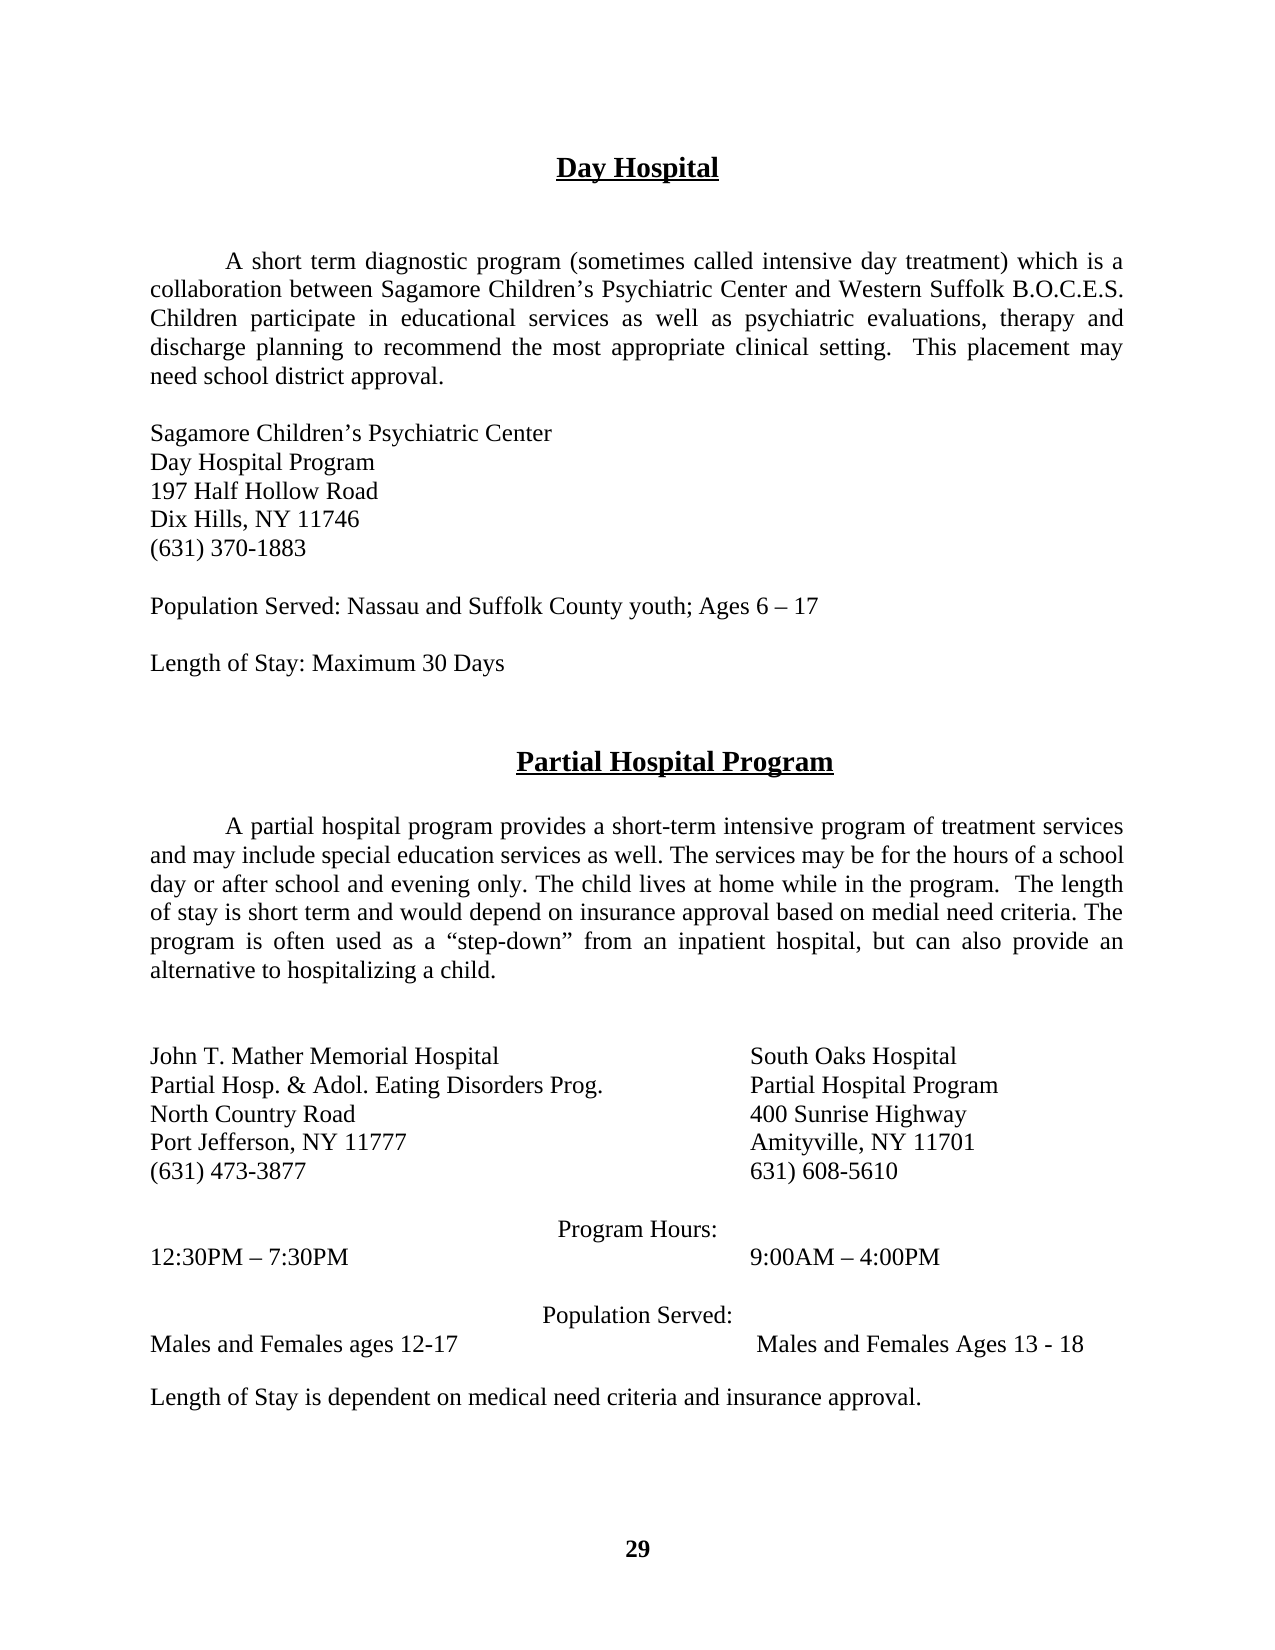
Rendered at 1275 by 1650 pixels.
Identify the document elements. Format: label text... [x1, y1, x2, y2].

text (631) 370-1883 [150, 533, 1125, 562]
text Day Hospital [150, 150, 1125, 183]
text North Country Road 400 Sunrise Highway [150, 1099, 1125, 1127]
text Port Jefferson, NY 11777 Amityville, NY 11701 [150, 1127, 1125, 1156]
text A partial hospital program provides a short-term intensive program of treatment services and may include special education services as well. The services may be for the hours of a school day or after school and evening only. The child lives at home while in the program. The length of stay is short term and would depend on insurance approval based on medial need criteria. The program is often used as a “step-down” from an inpatient hospital, but can also provide an alternative to hospitalizing a child. [150, 811, 1125, 984]
text 12:30PM – 7:30PM 9:00AM – 4:00PM [150, 1242, 1125, 1271]
text John T. Mather Memorial Hospital South Oaks Hospital [150, 1041, 1125, 1070]
text Population Served: Nassau and Suffolk County youth; Ages 6 – 17 [150, 591, 1125, 619]
text Partial Hospital Program [150, 744, 1125, 778]
text Population Served: [150, 1300, 1125, 1329]
text Length of Stay is dependent on medical need criteria and insurance approval. [150, 1382, 1125, 1410]
text Day Hospital Program [150, 447, 1125, 476]
text Males and Females ages 12-17 Males and Females Ages 13 - 18 [150, 1329, 1125, 1357]
text Program Hours: [150, 1214, 1125, 1242]
text (631) 473-3877 631) 608-5610 [150, 1156, 1125, 1185]
text Sagamore Children’s Psychiatric Center [150, 418, 1125, 447]
text 197 Half Hollow Road [150, 476, 1125, 504]
text Dix Hills, NY 11746 [150, 504, 1125, 533]
text A short term diagnostic program (sometimes called intensive day treatment) which is a collaboration between Sagamore Children’s Psychiatric Center and Western Suffolk B.O.C.E.S. Children participate in educational services as well as psychiatric evaluations, therapy and discharge planning to recommend the most appropriate clinical setting. This placement may need school district approval. [150, 246, 1125, 389]
text Partial Hosp. & Adol. Eating Disorders Prog. Partial Hospital Program [150, 1070, 1125, 1099]
text Length of Stay: Maximum 30 Days [150, 648, 1125, 677]
